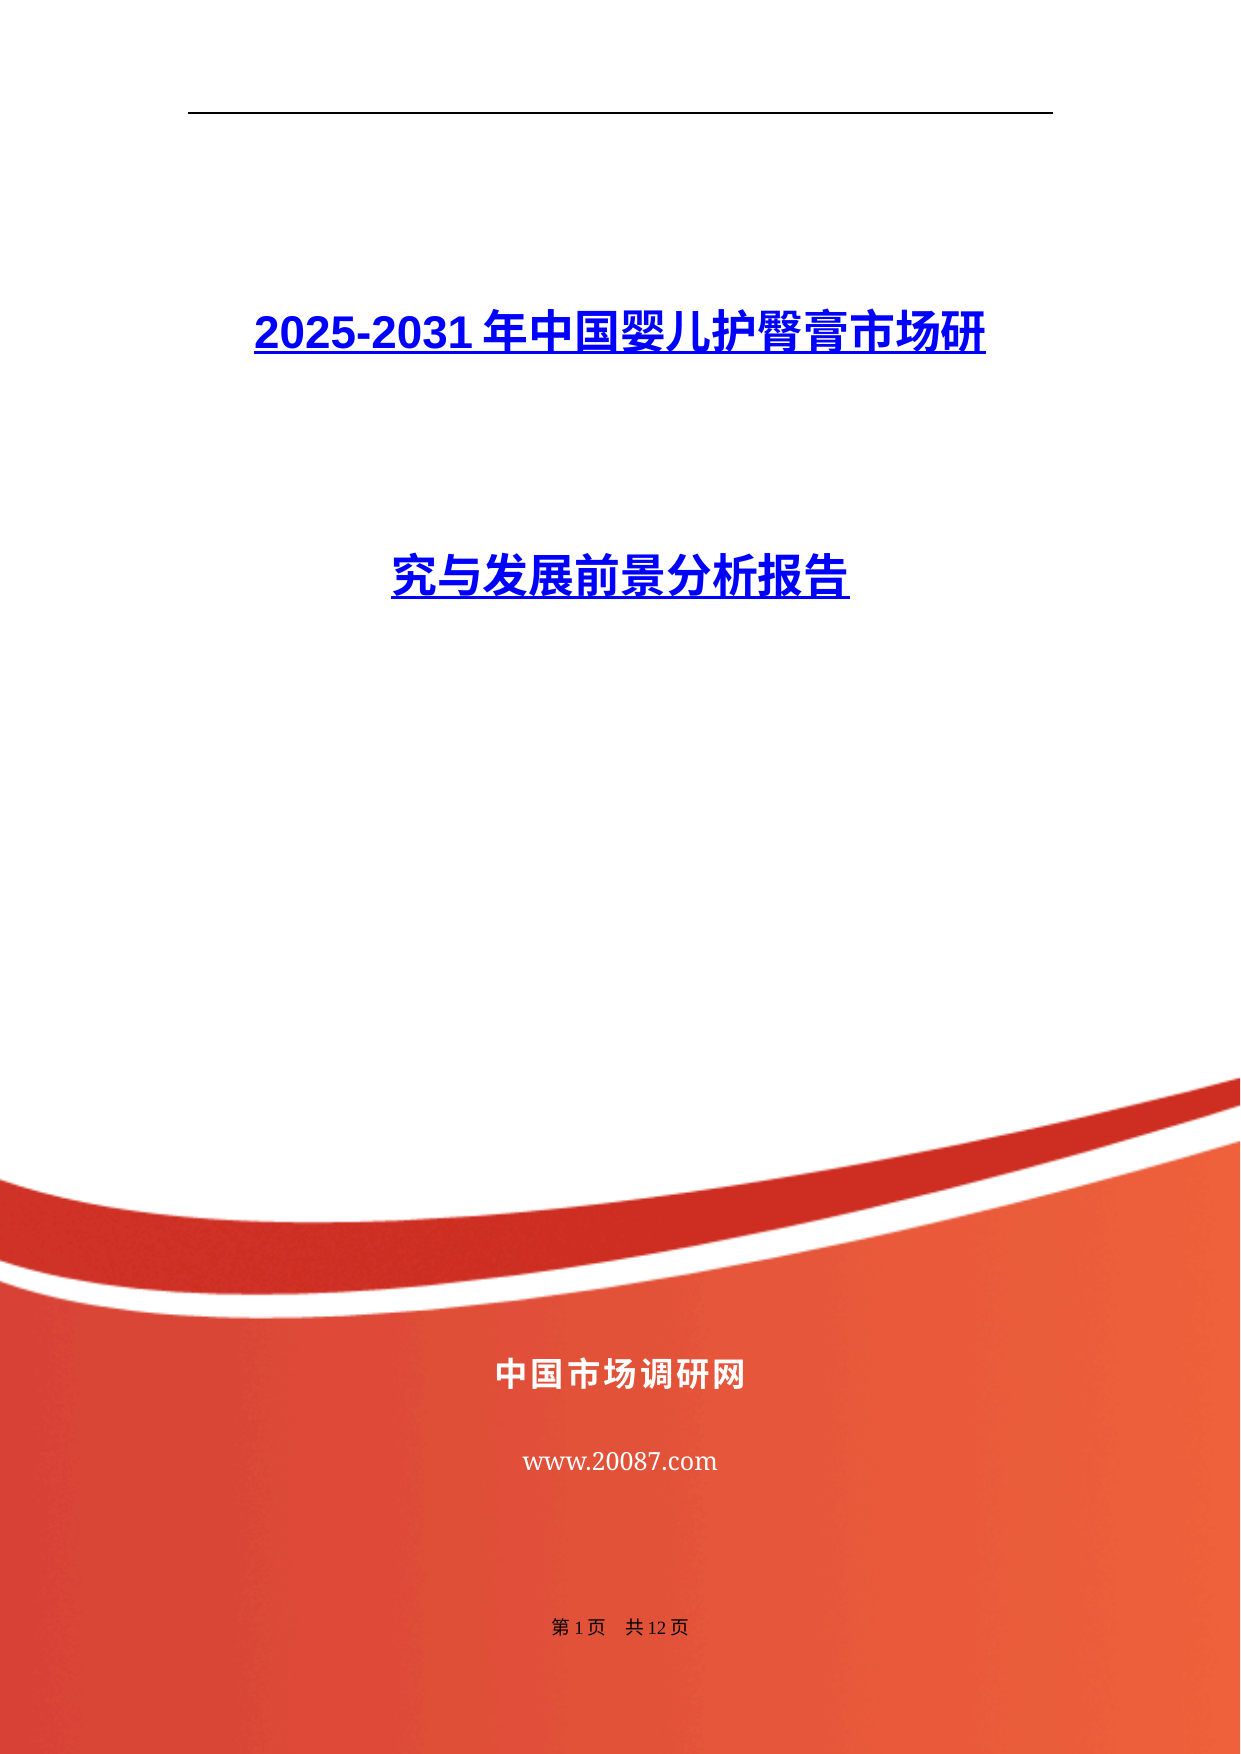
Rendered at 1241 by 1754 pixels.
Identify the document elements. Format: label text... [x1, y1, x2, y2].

text www.20087.com [187, 1428, 1053, 1493]
table_header 2025-2031年中国婴儿护臀膏市场研究与发展前景分析报告 [188, 207, 1053, 773]
picture [0, 1006, 1241, 1754]
subtitle 中国市场调研网 [187, 1339, 1053, 1404]
